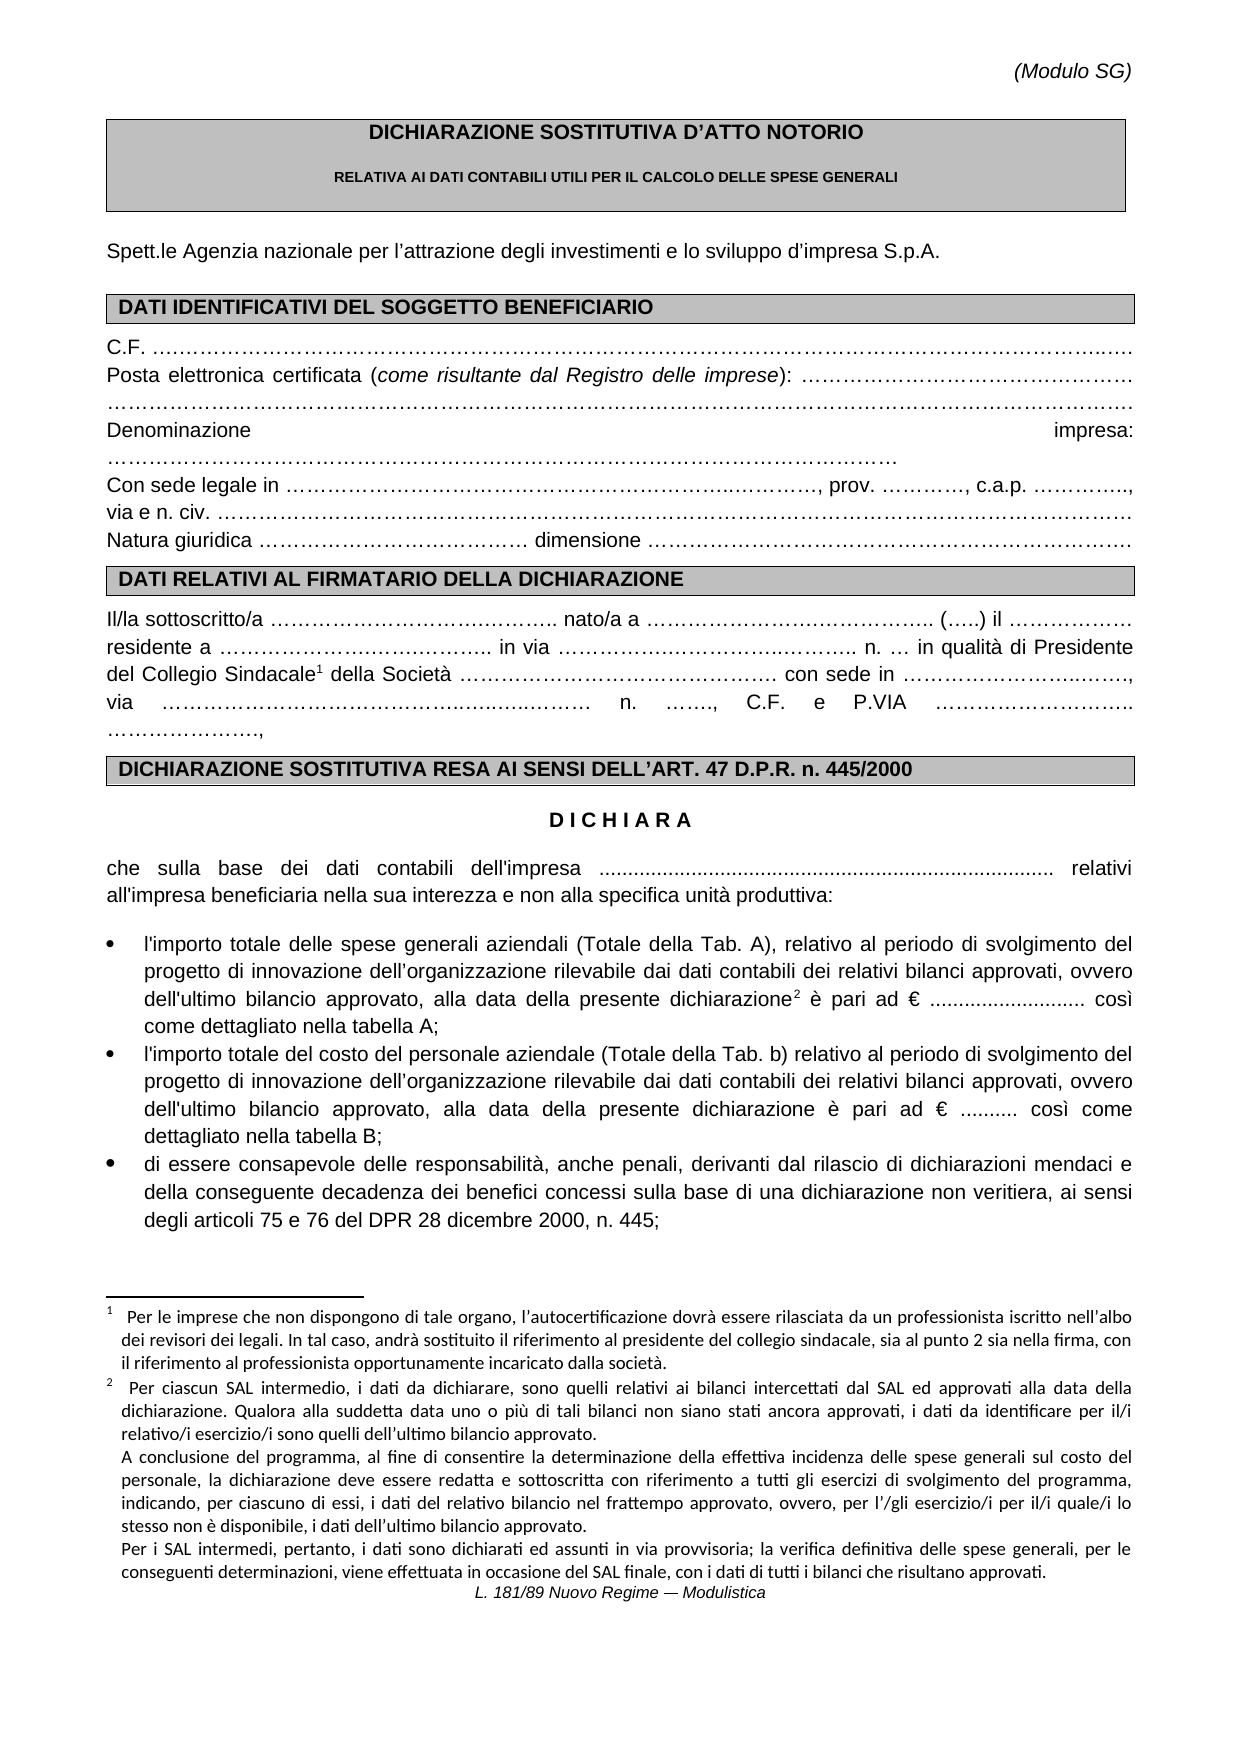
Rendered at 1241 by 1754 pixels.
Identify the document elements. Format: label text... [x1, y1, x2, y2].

text D I C H I A R A [106, 807, 1134, 831]
list di essere consapevole delle responsabilità, anche penali, derivanti dal rilascio di dichiarazioni mendaci e della conseguente decadenza dei benefici concessi sulla base di una dichiarazione non veritiera, ai sensi degli articoli 75 e 76 del DPR 28 dicembre 2000, n. 445; [106, 1152, 1134, 1231]
text (Modulo SG) [106, 59, 1134, 83]
text C.F. ….……………………………………………………………………………………………………………………..…. [106, 335, 1134, 359]
table_header DATI RELATIVI AL FIRMATARIO DELLA DICHIARAZIONE [107, 567, 1134, 595]
table_header DICHIARAZIONE SOSTITUTIVA D’ATTO NOTORIO RELATIVA AI DATI CONTABILI UTILI PER IL CALCOLO DELLE SPESE GENERALI [107, 120, 1125, 211]
text Con sede legale in ………………………………………………………..…………, prov. …………, c.a.p. ………….., via e n. civ. …………………………………………………………………………………………………………………… [106, 473, 1134, 524]
text Spett.le Agenzia nazionale per l’attrazione degli investimenti e lo sviluppo d’impresa S.p.A. [106, 239, 1134, 263]
list l'importo totale del costo del personale aziendale (Totale della Tab. b) relativo al periodo di svolgimento del progetto di innovazione dell’organizzazione rilevabile dai dati contabili dei relativi bilanci approvati, ovvero dell'ultimo bilancio approvato, alla data della presente dichiarazione è pari ad € .......... così come dettagliato nella tabella B; [106, 1042, 1134, 1148]
list l'importo totale delle spese generali aziendali (Totale della Tab. A), relativo al periodo di svolgimento del progetto di innovazione dell’organizzazione rilevabile dai dati contabili dei relativi bilanci approvati, ovvero dell'ultimo bilancio approvato, alla data della presente dichiarazione è pari ad € ........................... così come dettagliato nella tabella A; [106, 932, 1134, 1038]
text Natura giuridica ………………………………… dimensione ……………………………………………………………. [106, 528, 1134, 552]
text Il/la sottoscritto/a ………………………….……….. nato/a a …………………….…………….. (…..) il ……………… residente a ………………….…….……….. in via …………….……………..……….. n. … in qualità di Presidente del Collegio Sindacale della Società ………………………………………. con sede in ……………………..……., via ……………………………………..…..…..……… n. ……., C.F. e P.VIA ………………………..…………………., [106, 607, 1134, 741]
text Posta elettronica certificata (come risultante dal Registro delle imprese): ………………………………………… …………………………………………………………………………………………………………………………………. [106, 363, 1134, 414]
text che sulla base dei dati contabili dell'impresa ............................................................................... relativi all'impresa beneficiaria nella sua interezza e non alla specifica unità produttiva: [106, 856, 1134, 907]
text Denominazione impresa: …………………………………………………………………………………………………… [106, 418, 1134, 469]
table_header DATI IDENTIFICATIVI DEL SOGGETTO BENEFICIARIO [107, 295, 1134, 323]
table_header DICHIARAZIONE SOSTITUTIVA RESA AI SENSI DELL’ART. 47 D.P.R. n. 445/2000 [107, 757, 1134, 784]
